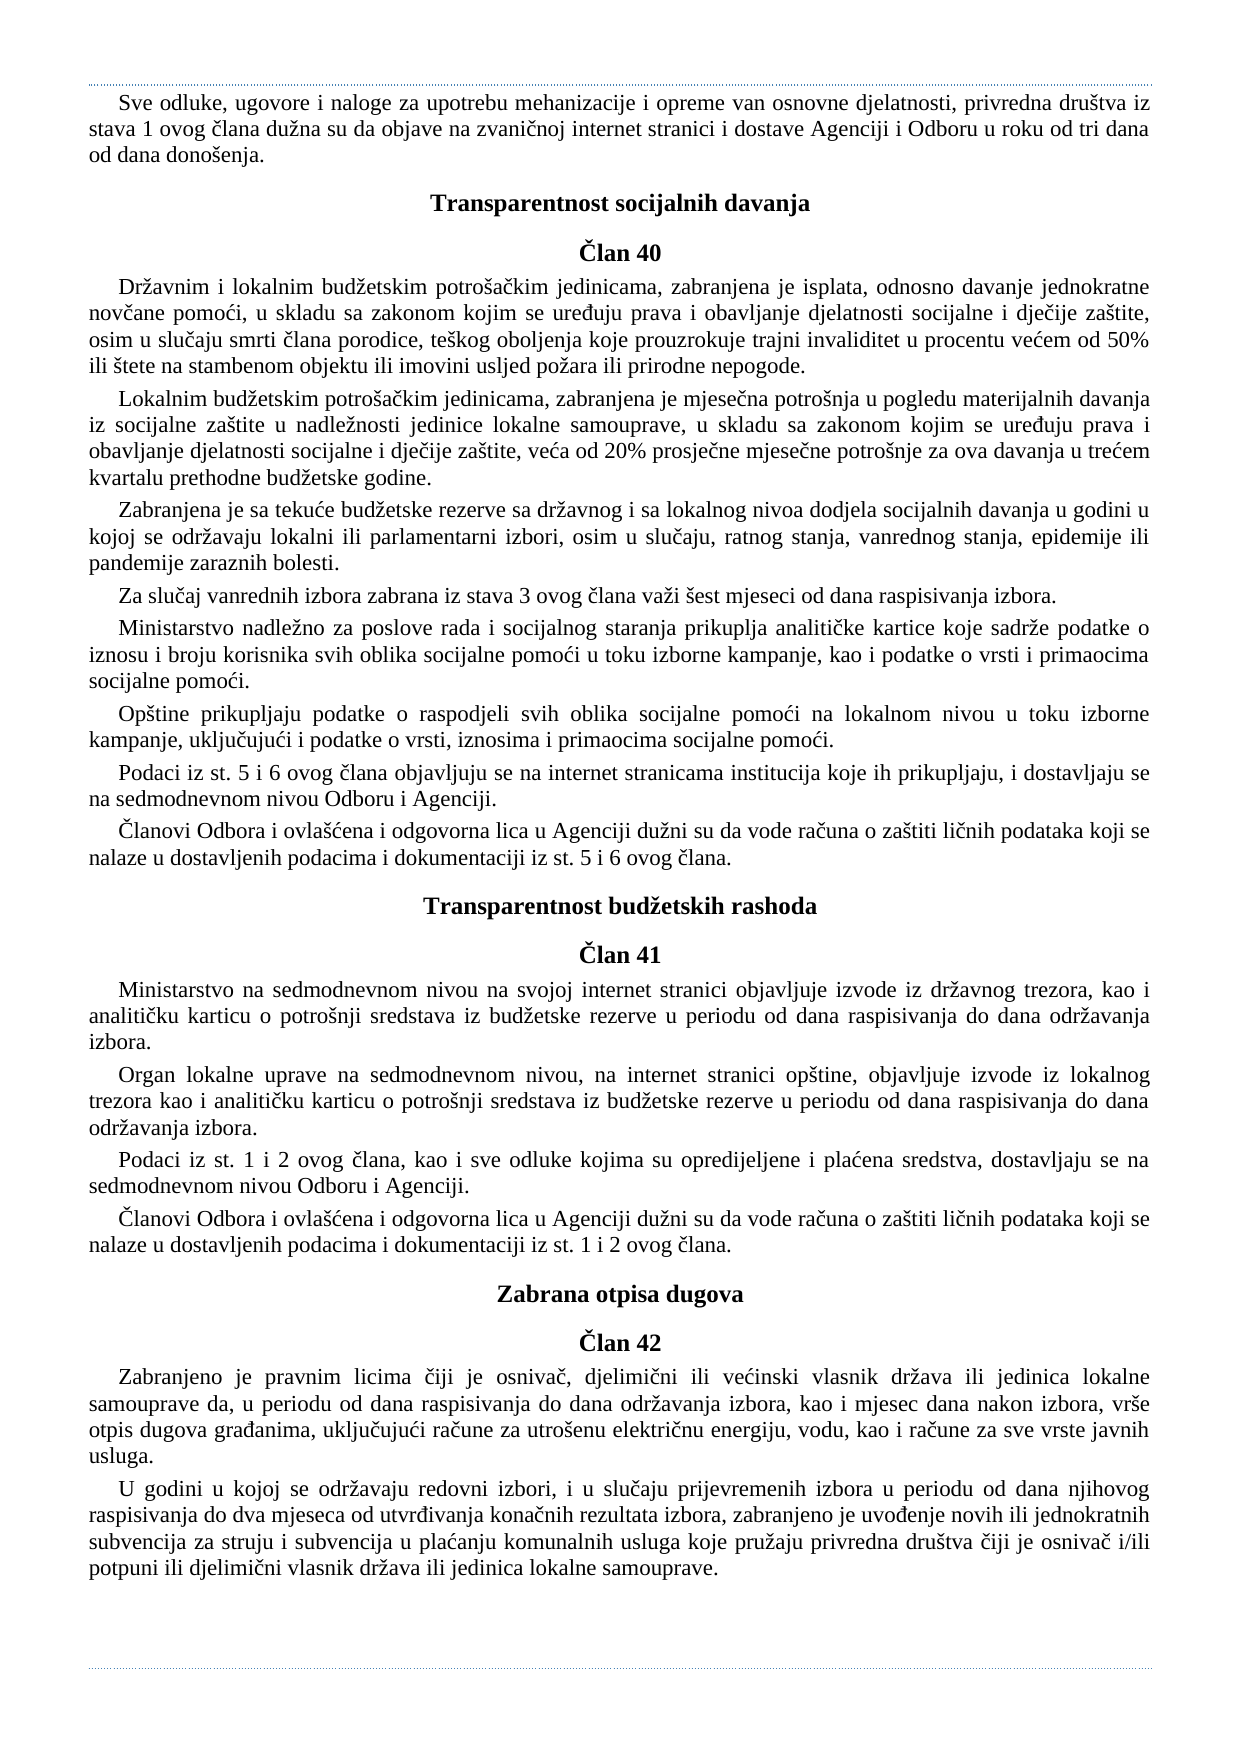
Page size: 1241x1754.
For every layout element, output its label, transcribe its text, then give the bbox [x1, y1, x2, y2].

text Transparentnost socijalnih davanja [88, 188, 1152, 217]
text Zabranjena je sa tekuće budžetske rezerve sa državnog i sa lokalnog nivoa dodjela socijalnih davanja u godini u kojoj se održavaju lokalni ili parlamentarni izbori, osim u slučaju, ratnog stanja, vanrednog stanja, epidemije ili pandemije zaraznih bolesti. [88, 496, 1152, 575]
text Lokalnim budžetskim potrošačkim jedinicama, zabranjena je mjesečna potrošnja u pogledu materijalnih davanja iz socijalne zaštite u nadležnosti jedinice lokalne samouprave, u skladu sa zakonom kojim se uređuju prava i obavljanje djelatnosti socijalne i dječije zaštite, veća od 20% prosječne mjesečne potrošnje za ova davanja u trećem kvartalu prethodne budžetske godine. [88, 385, 1152, 490]
text Zabranjeno je pravnim licima čiji je osnivač, djelimični ili većinski vlasnik država ili jedinica lokalne samouprave da, u periodu od dana raspisivanja do dana održavanja izbora, kao i mjesec dana nakon izbora, vrše otpis dugova građanima, uključujući račune za utrošenu električnu energiju, vodu, kao i račune za sve vrste javnih usluga. [88, 1363, 1152, 1469]
text Podaci iz st. 1 i 2 ovog člana, kao i sve odluke kojima su opredijeljene i plaćena sredstva, dostavljaju se na sedmodnevnom nivou Odboru i Agenciji. [88, 1146, 1152, 1199]
text Članovi Odbora i ovlašćena i odgovorna lica u Agenciji dužni su da vode računa o zaštiti ličnih podataka koji se nalaze u dostavljenih podacima i dokumentaciji iz st. 1 i 2 ovog člana. [88, 1205, 1152, 1258]
text Podaci iz st. 5 i 6 ovog člana objavljuju se na internet stranicama institucija koje ih prikupljaju, i dostavljaju se na sedmodnevnom nivou Odboru i Agenciji. [88, 758, 1152, 811]
text Transparentnost budžetskih rashoda [88, 891, 1152, 920]
text Ministarstvo nadležno za poslove rada i socijalnog staranja prikuplja analitičke kartice koje sadrže podatke o iznosu i broju korisnika svih oblika socijalne pomoći u toku izborne kampanje, kao i podatke o vrsti i primaocima socijalne pomoći. [88, 614, 1152, 693]
text Član 40 [88, 238, 1152, 267]
text Članovi Odbora i ovlašćena i odgovorna lica u Agenciji dužni su da vode računa o zaštiti ličnih podataka koji se nalaze u dostavljenih podacima i dokumentaciji iz st. 5 i 6 ovog člana. [88, 817, 1152, 870]
text Organ lokalne uprave na sedmodnevnom nivou, na internet stranici opštine, objavljuje izvode iz lokalnog trezora kao i analitičku karticu o potrošnji sredstava iz budžetske rezerve u periodu od dana raspisivanja do dana održavanja izbora. [88, 1061, 1152, 1140]
text Član 41 [88, 941, 1152, 969]
text Sve odluke, ugovore i naloge za upotrebu mehanizacije i opreme van osnovne djelatnosti, privredna društva iz stava 1 ovog člana dužna su da objave na zvaničnoj internet stranici i dostave Agenciji i Odboru u roku od tri dana od dana donošenja. [88, 88, 1152, 168]
text U godini u kojoj se održavaju redovni izbori, i u slučaju prijevremenih izbora u periodu od dana njihovog raspisivanja do dva mjeseca od utvrđivanja konačnih rezultata izbora, zabranjeno je uvođenje novih ili jednokratnih subvencija za struju i subvencija u plaćanju komunalnih usluga koje pružaju privredna društva čiji je osnivač i/ili potpuni ili djelimični vlasnik država ili jedinica lokalne samouprave. [88, 1475, 1152, 1580]
text Član 42 [88, 1328, 1152, 1357]
text Zabrana otpisa dugova [88, 1279, 1152, 1307]
text Državnim i lokalnim budžetskim potrošačkim jedinicama, zabranjena je isplata, odnosno davanje jednokratne novčane pomoći, u skladu sa zakonom kojim se uređuju prava i obavljanje djelatnosti socijalne i dječije zaštite, osim u slučaju smrti člana porodice, teškog oboljenja koje prouzrokuje trajni invaliditet u procentu većem od 50% ili štete na stambenom objektu ili imovini usljed požara ili prirodne nepogode. [88, 273, 1152, 378]
text Za slučaj vanrednih izbora zabrana iz stava 3 ovog člana važi šest mjeseci od dana raspisivanja izbora. [88, 582, 1152, 608]
text Ministarstvo na sedmodnevnom nivou na svojoj internet stranici objavljuje izvode iz državnog trezora, kao i analitičku karticu o potrošnji sredstava iz budžetske rezerve u periodu od dana raspisivanja do dana održavanja izbora. [88, 976, 1152, 1055]
text Opštine prikupljaju podatke o raspodjeli svih oblika socijalne pomoći na lokalnom nivou u toku izborne kampanje, uključujući i podatke o vrsti, iznosima i primaocima socijalne pomoći. [88, 699, 1152, 752]
